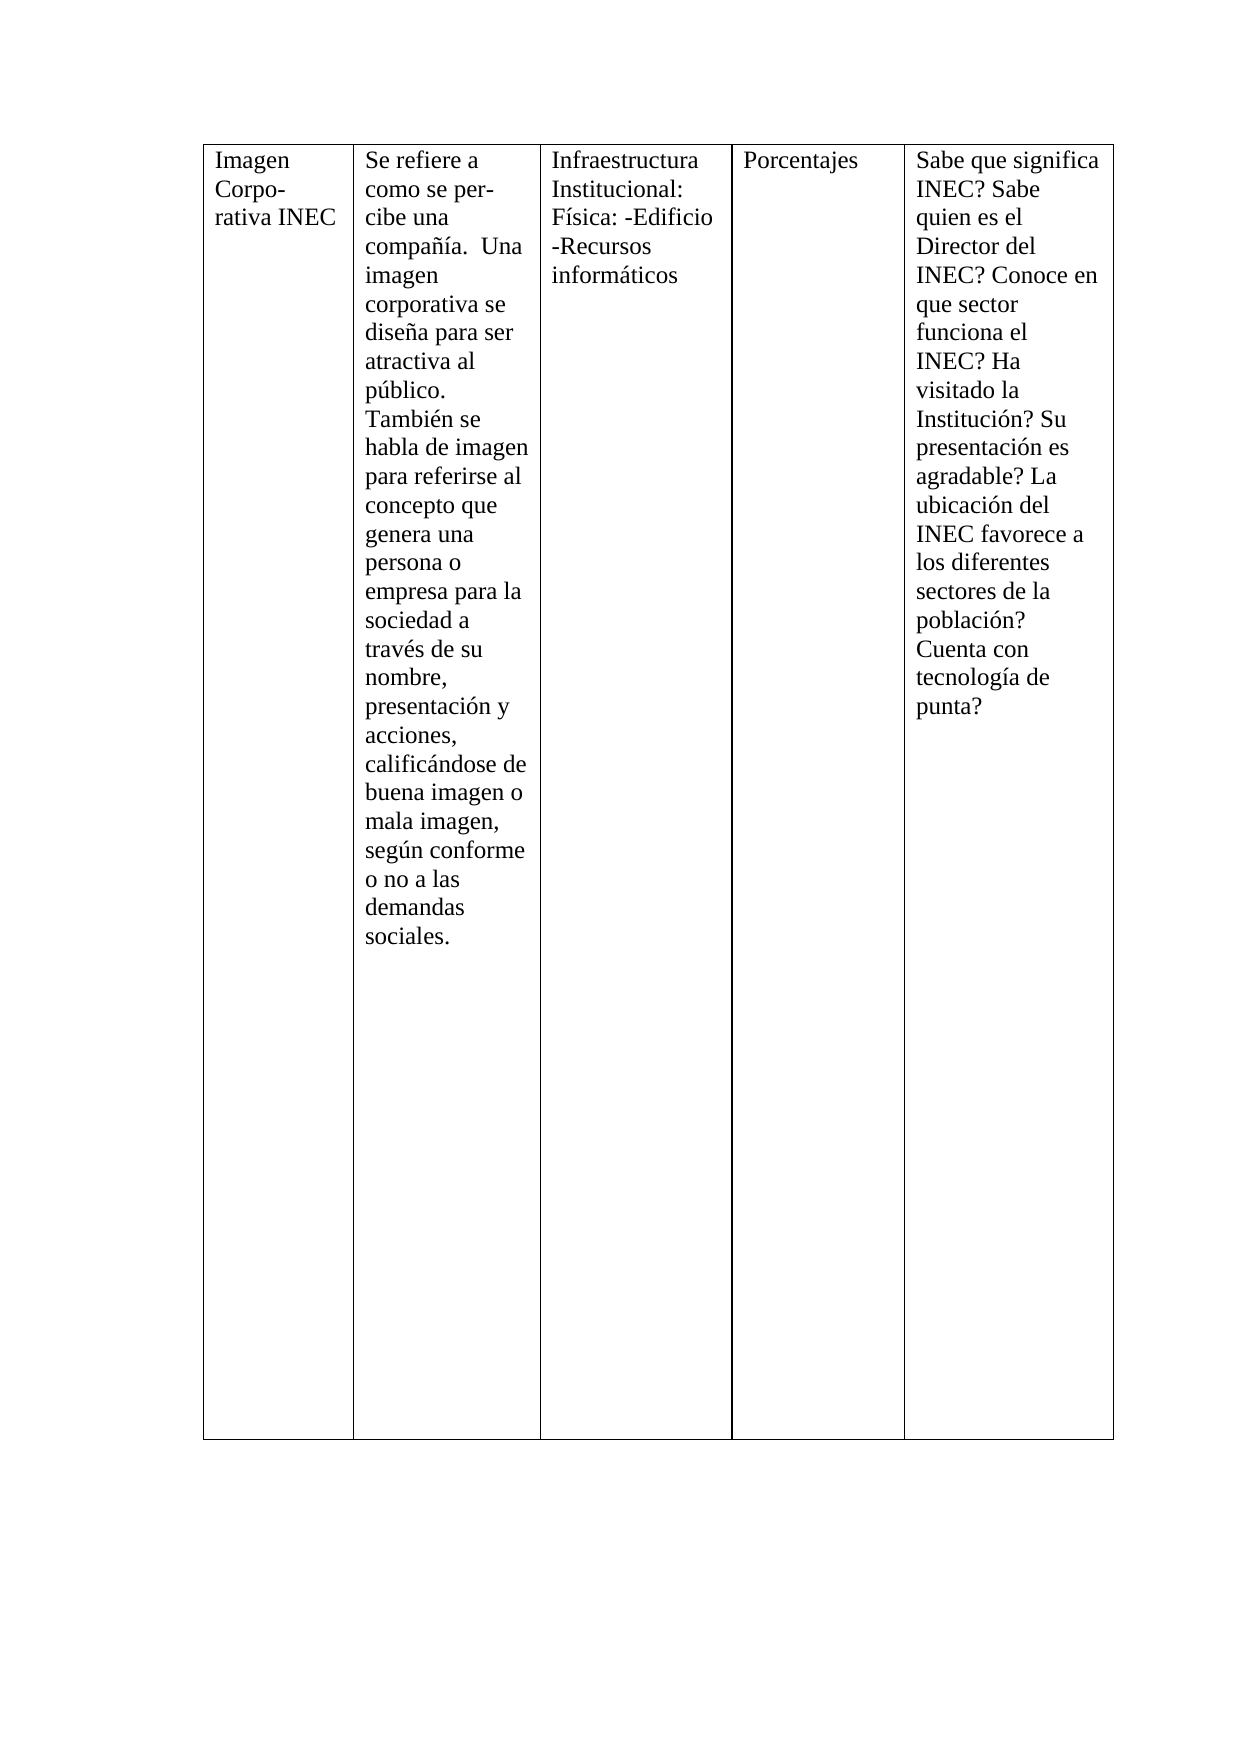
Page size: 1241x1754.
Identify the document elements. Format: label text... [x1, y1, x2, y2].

table_cell Se refiere a como se per- cibe una compañía. Una imagen corporativa se diseña para ser atractiva al público. También se habla de imagen para referirse al concepto que genera una persona o empresa para la sociedad a través de su nombre, presentación y acciones, calificándose de buena imagen o mala imagen, según conforme o no a las demandas sociales. [354, 145, 540, 1439]
table_cell Porcentajes [733, 145, 904, 1439]
table_cell Sabe que significa INEC? Sabe quien es el Director del INEC? Conoce en que sector funciona el INEC? Ha visitado la Institución? Su presentación es agradable? La ubicación del INEC favorece a los diferentes sectores de la población? Cuenta con tecnología de punta? [905, 145, 1113, 1439]
table_cell Infraestructura Institucional: Física: -Edificio -Recursos informáticos [541, 145, 731, 1439]
table_cell Imagen Corpo-rativa INEC [204, 145, 353, 1439]
